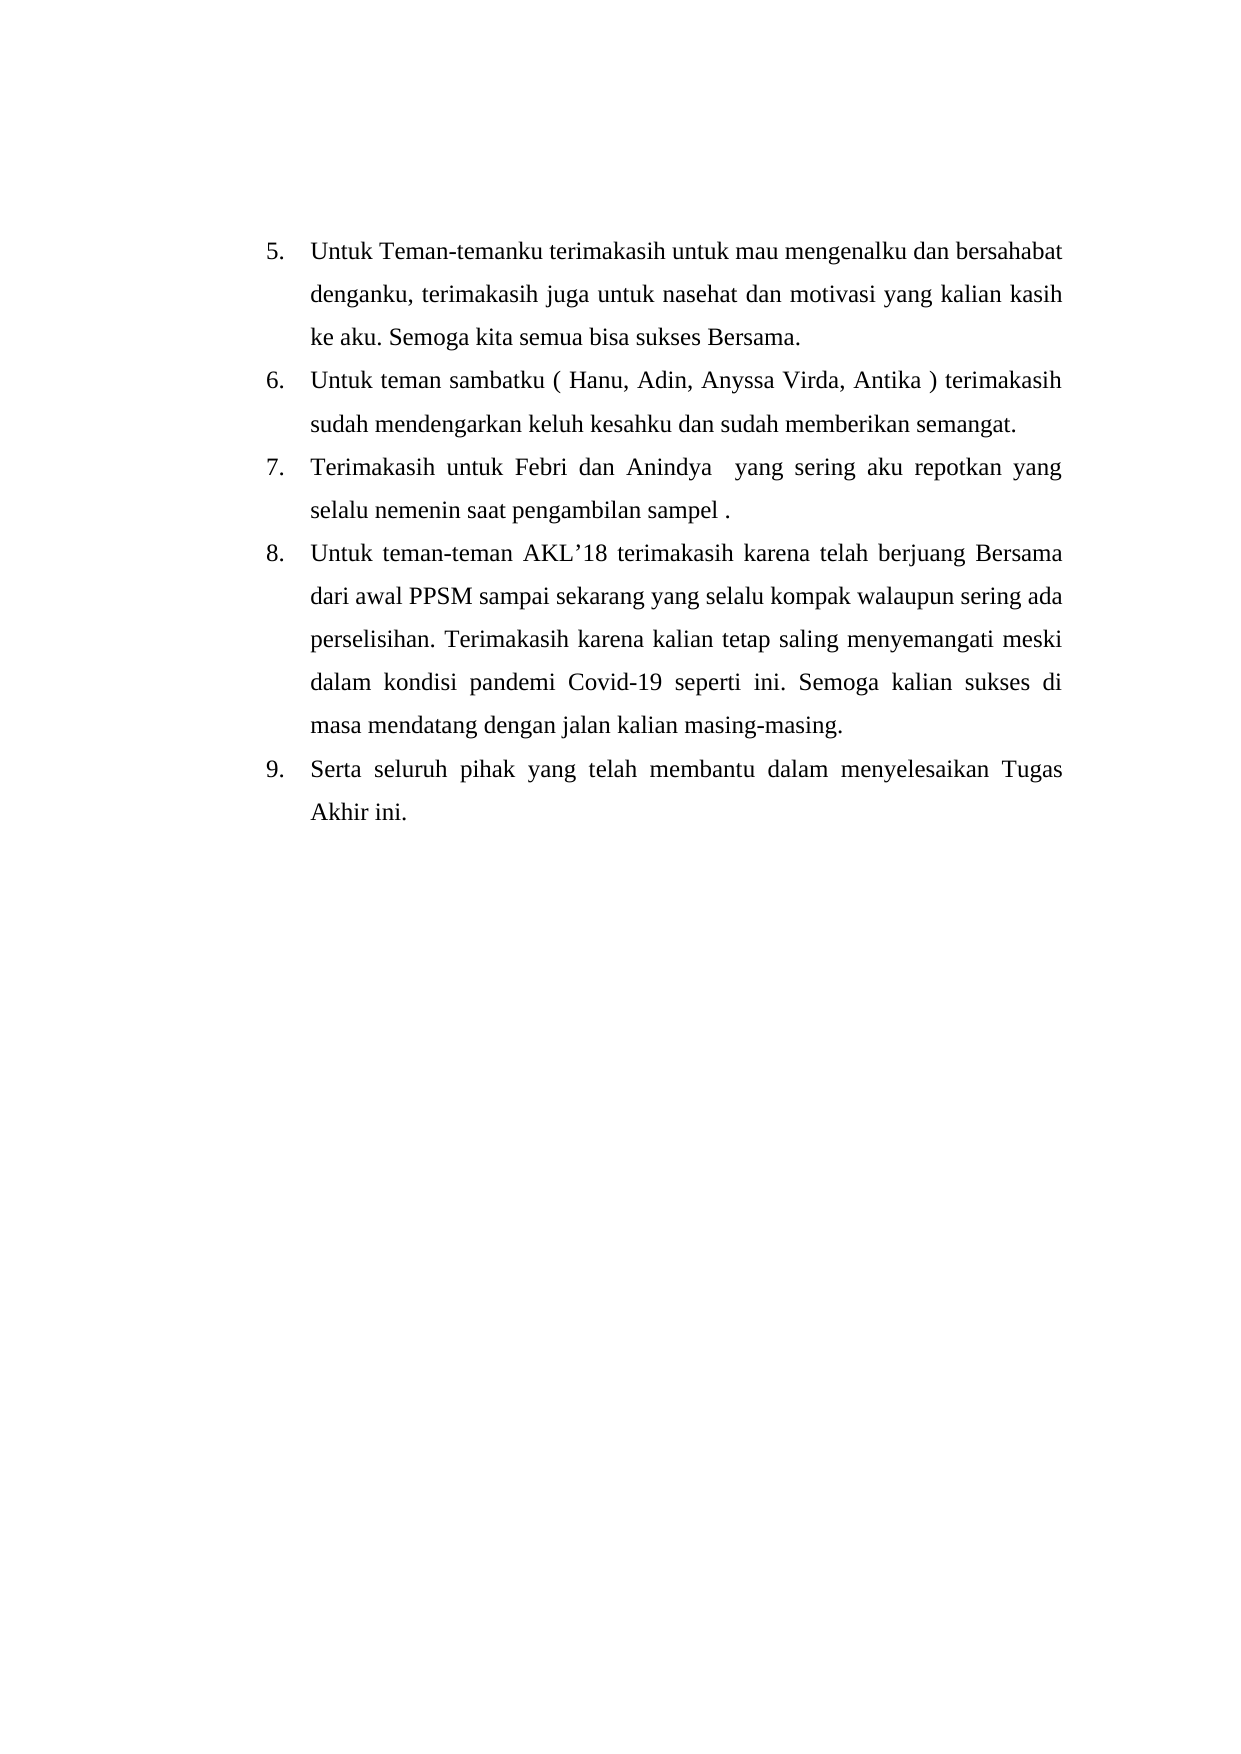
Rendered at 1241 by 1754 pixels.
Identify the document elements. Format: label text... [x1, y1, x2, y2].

list Untuk teman-teman AKL’18 terimakasih karena telah berjuang Bersama dari awal PPSM sampai sekarang yang selalu kompak walaupun sering ada perselisihan. Terimakasih karena kalian tetap saling menyemangati meski dalam kondisi pandemi Covid-19 seperti ini. Semoga kalian sukses di masa mendatang dengan jalan kalian masing-masing. [266, 538, 1063, 739]
list Serta seluruh pihak yang telah membantu dalam menyelesaikan Tugas Akhir ini. [266, 754, 1063, 826]
list Terimakasih untuk Febri dan Anindya yang sering aku repotkan yang selalu nemenin saat pengambilan sampel . [266, 452, 1063, 524]
list Untuk teman sambatku ( Hanu, Adin, Anyssa Virda, Antika ) terimakasih sudah mendengarkan keluh kesahku dan sudah memberikan semangat. [266, 366, 1063, 437]
list Untuk Teman-temanku terimakasih untuk mau mengenalku dan bersahabat denganku, terimakasih juga untuk nasehat dan motivasi yang kalian kasih ke aku. Semoga kita semua bisa sukses Bersama. [266, 236, 1063, 351]
